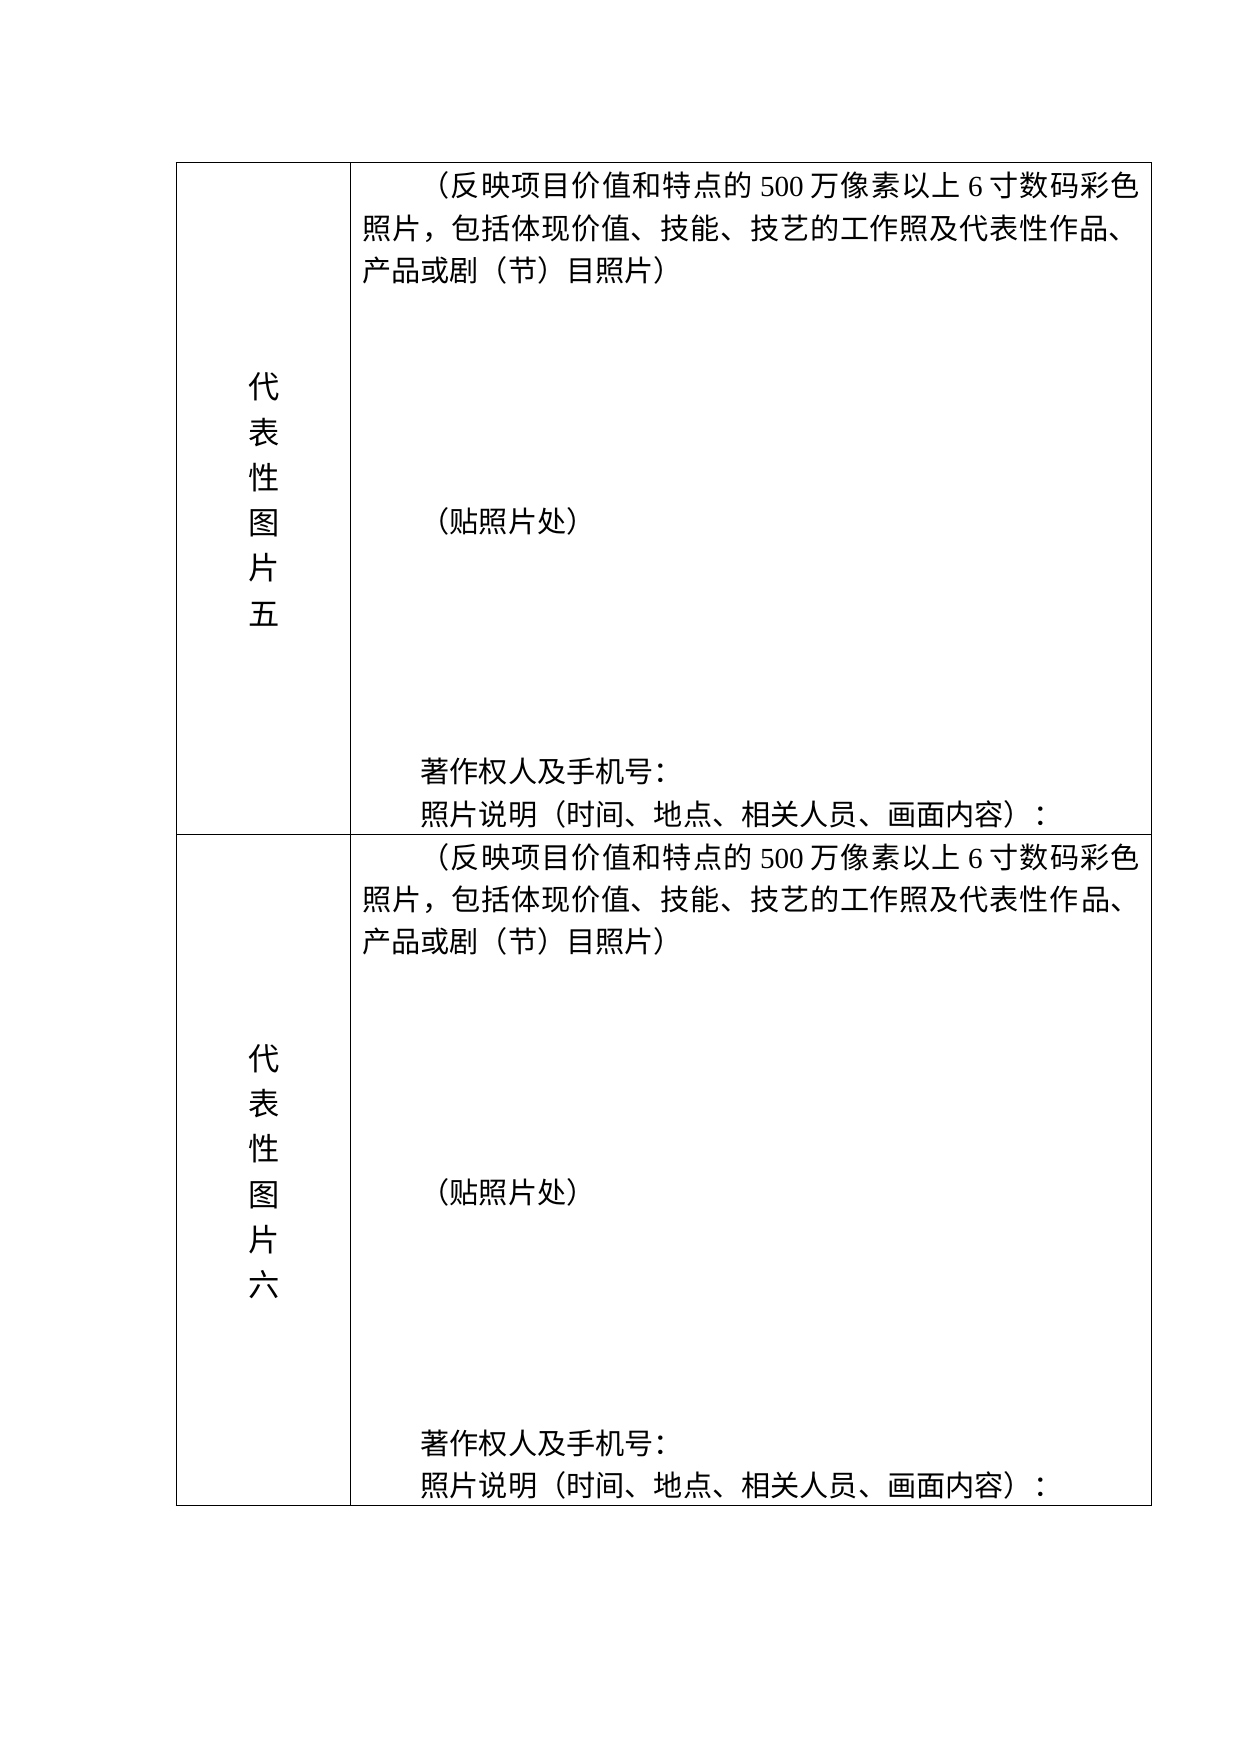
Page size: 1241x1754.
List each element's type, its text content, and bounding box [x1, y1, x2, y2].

table_cell 代 表 性 图 片 六 [177, 835, 350, 1505]
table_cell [351, 835, 1151, 1505]
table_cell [351, 163, 1151, 833]
table_cell 代 表 性 图 片 五 [177, 163, 350, 833]
